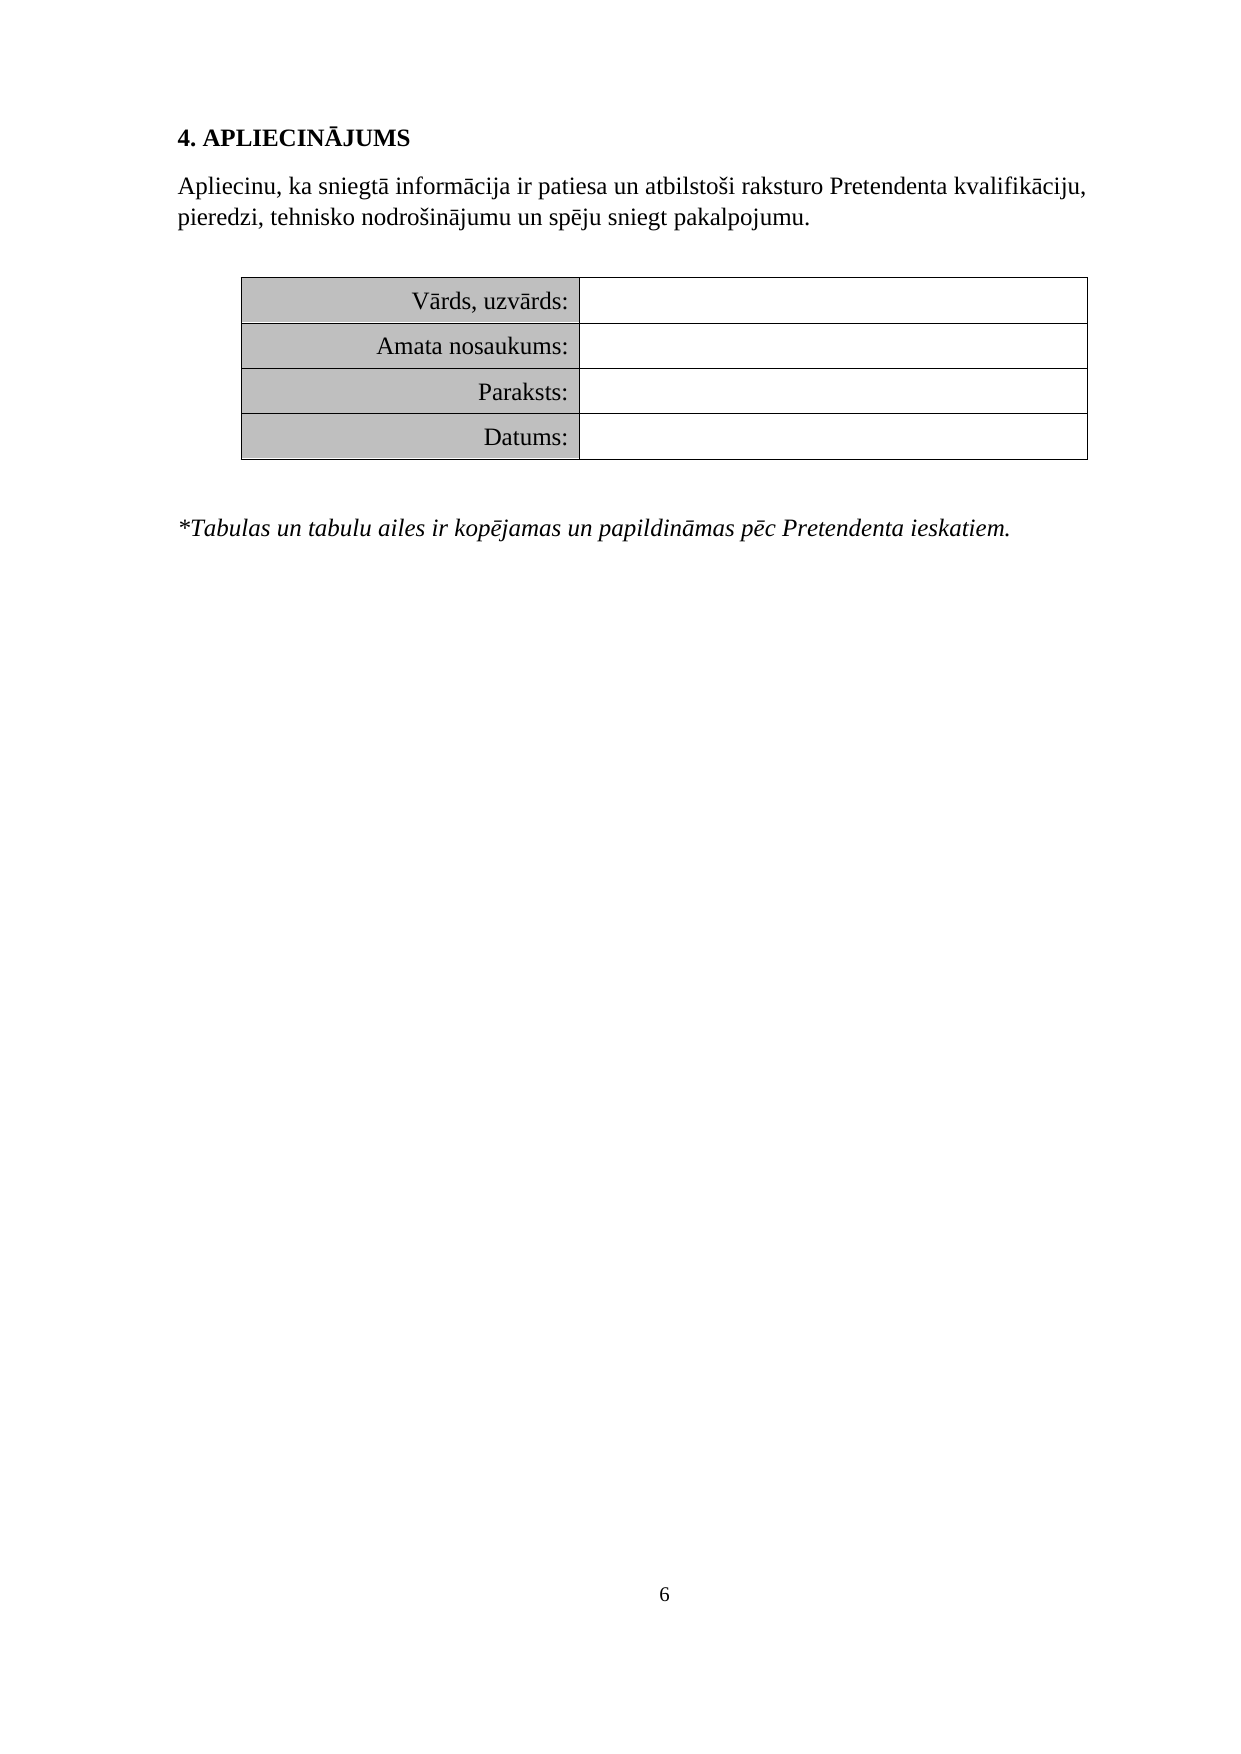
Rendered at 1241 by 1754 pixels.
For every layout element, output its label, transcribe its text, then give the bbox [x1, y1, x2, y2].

table_cell [580, 369, 1087, 413]
table_cell Datums: [242, 414, 579, 458]
text 4. APLIECINĀJUMS [177, 123, 1152, 152]
table_cell [580, 414, 1087, 458]
table_cell [580, 324, 1087, 368]
table_header Vārds, uzvārds: [242, 278, 579, 322]
text *Tabulas un tabulu ailes ir kopējamas un papildināmas pēc Pretendenta ieskatiem. [177, 513, 1152, 541]
text Apliecinu, ka sniegtā informācija ir patiesa un atbilstoši raksturo Pretendenta kvalifikāciju, pieredzi, tehnisko nodrošinājumu un spēju sniegt pakalpojumu. [177, 171, 1152, 231]
table_cell Amata nosaukums: [242, 324, 579, 368]
table_header [580, 278, 1087, 322]
table_cell Paraksts: [242, 369, 579, 413]
